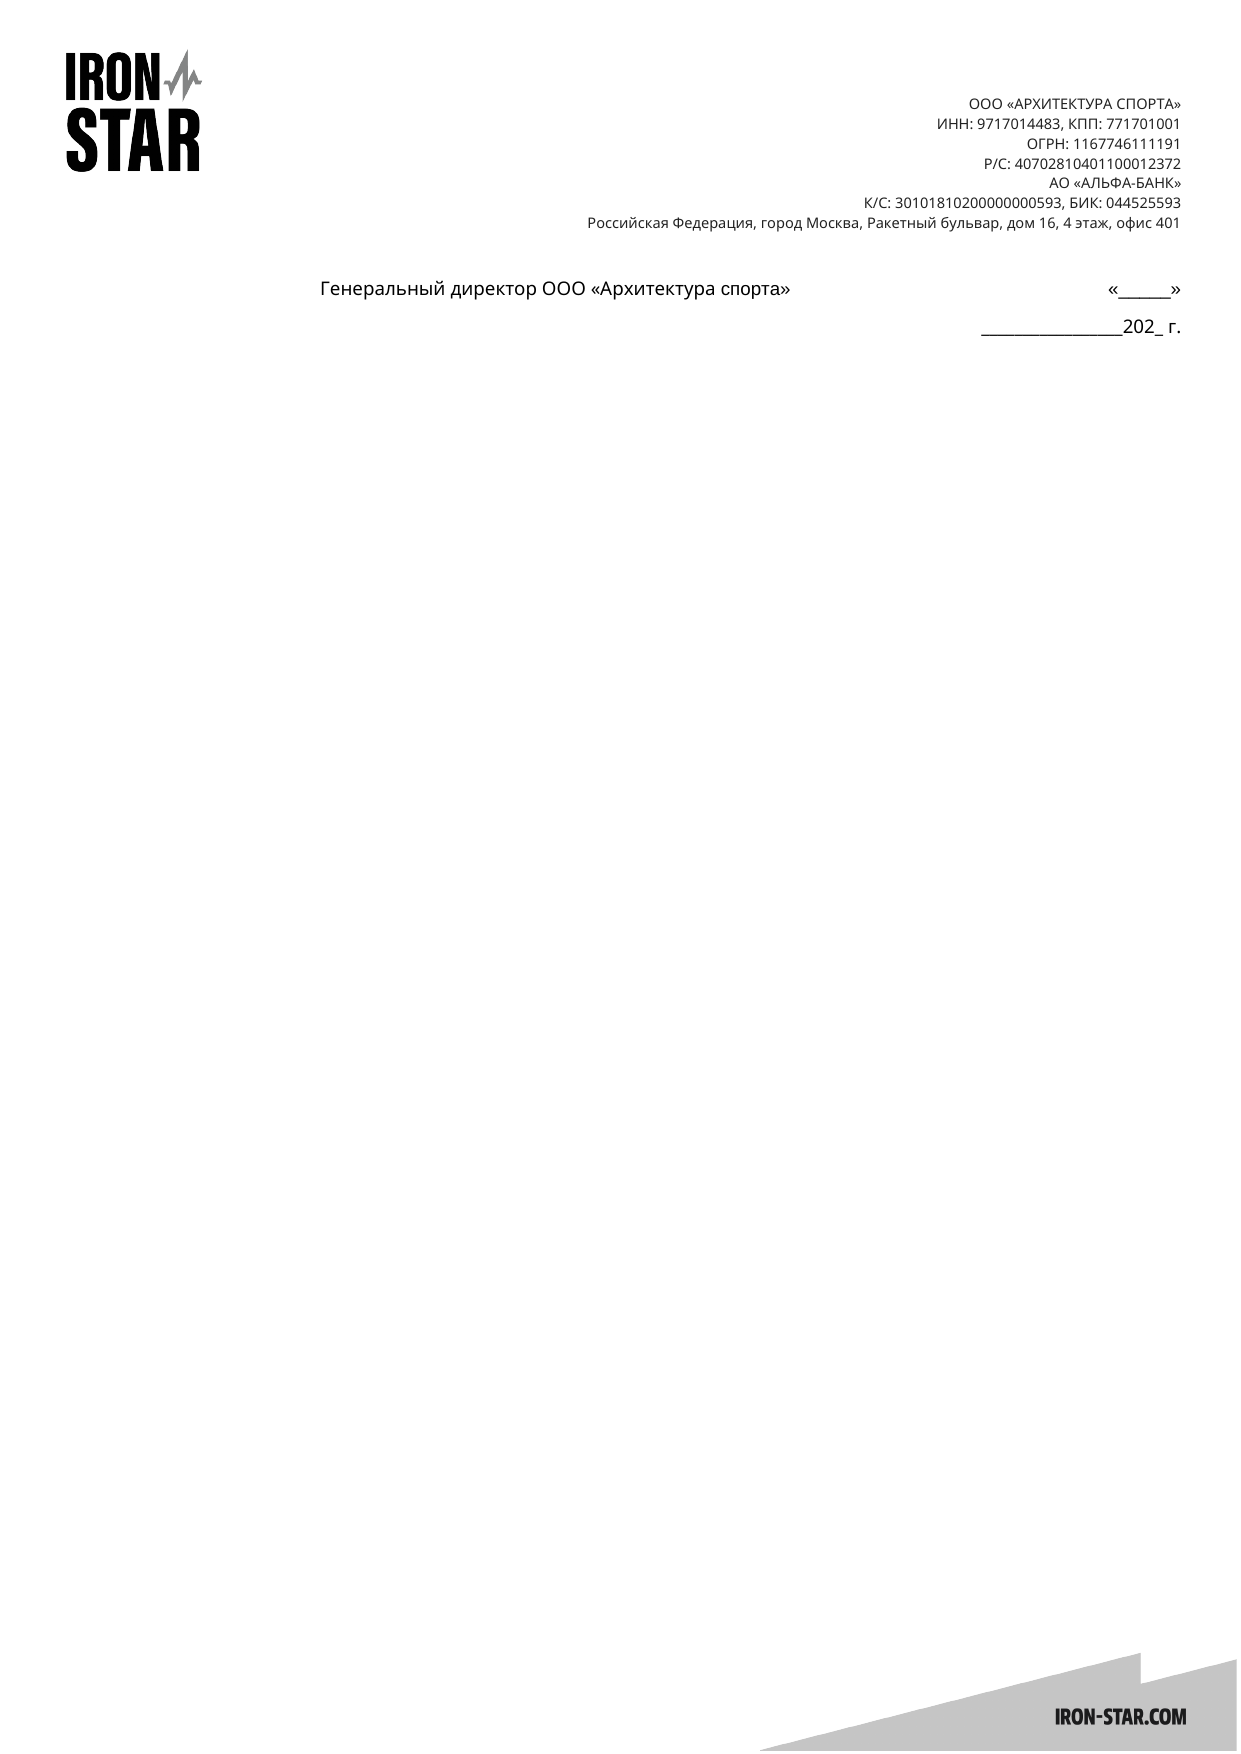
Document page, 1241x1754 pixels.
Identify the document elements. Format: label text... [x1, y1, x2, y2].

picture [759, 1632, 1239, 1752]
picture [1, 7, 221, 216]
text Генеральный директор ООО «Архитектура спорта» «_____» _________________202_ г. [148, 275, 1181, 339]
